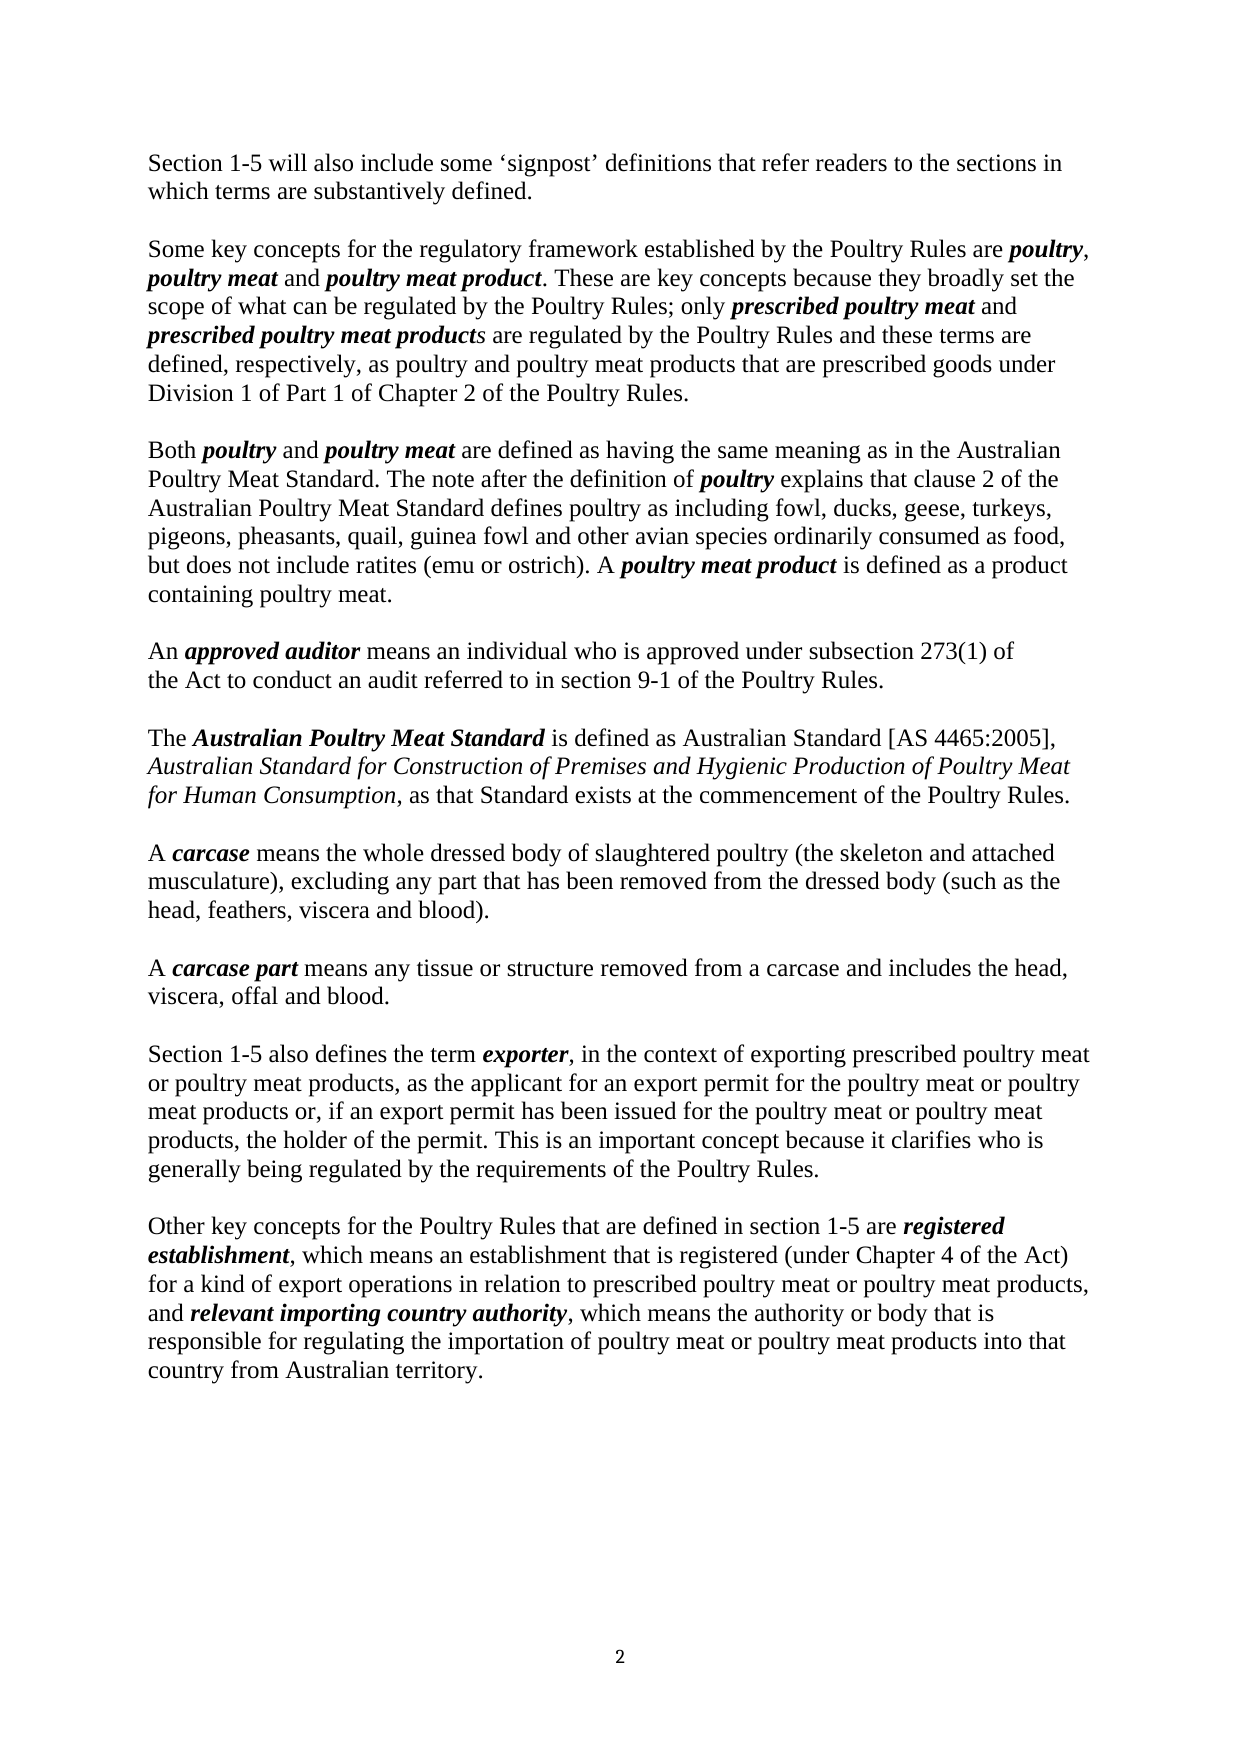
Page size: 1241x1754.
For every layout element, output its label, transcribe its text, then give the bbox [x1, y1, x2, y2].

text A carcase part means any tissue or structure removed from a carcase and includes the head, viscera, offal and blood. [148, 953, 1092, 1010]
text A carcase means the whole dressed body of slaughtered poultry (the skeleton and attached musculature), excluding any part that has been removed from the dressed body (such as the head, feathers, viscera and blood). [148, 838, 1092, 924]
text Section 1-5 will also include some ‘signpost’ definitions that refer readers to the sections in which terms are substantively defined. [148, 148, 1092, 205]
text Section 1-5 also defines the term exporter, in the context of exporting prescribed poultry meat or poultry meat products, as the applicant for an export permit for the poultry meat or poultry meat products or, if an export permit has been issued for the poultry meat or poultry meat products, the holder of the permit. This is an important concept because it clarifies who is generally being regulated by the requirements of the Poultry Rules. [148, 1039, 1092, 1183]
text The Australian Poultry Meat Standard is defined as Australian Standard [AS 4465:2005], Australian Standard for Construction of Premises and Hygienic Production of Poultry Meat for Human Consumption, as that Standard exists at the commencement of the Poultry Rules. [148, 723, 1092, 809]
text Both poultry and poultry meat are defined as having the same meaning as in the Australian Poultry Meat Standard. The note after the definition of poultry explains that clause 2 of the Australian Poultry Meat Standard defines poultry as including fowl, ducks, geese, turkeys, pigeons, pheasants, quail, guinea fowl and other avian species ordinarily consumed as food, but does not include ratites (emu or ostrich). A poultry meat product is defined as a product containing poultry meat. [148, 435, 1092, 608]
text Other key concepts for the Poultry Rules that are defined in section 1-5 are registered establishment, which means an establishment that is registered (under Chapter 4 of the Act) for a kind of export operations in relation to prescribed poultry meat or poultry meat products, and relevant importing country authority, which means the authority or body that is responsible for regulating the importation of poultry meat or poultry meat products into that country from Australian territory. [148, 1211, 1092, 1384]
text An approved auditor means an individual who is approved under subsection 273(1) of the Act to conduct an audit referred to in section 9-1 of the Poultry Rules. [148, 636, 1092, 694]
text Some key concepts for the regulatory framework established by the Poultry Rules are poultry, poultry meat and poultry meat product. These are key concepts because they broadly set the scope of what can be regulated by the Poultry Rules; only prescribed poultry meat and prescribed poultry meat products are regulated by the Poultry Rules and these terms are defined, respectively, as poultry and poultry meat products that are prescribed goods under Division 1 of Part 1 of Chapter 2 of the Poultry Rules. [148, 234, 1092, 406]
